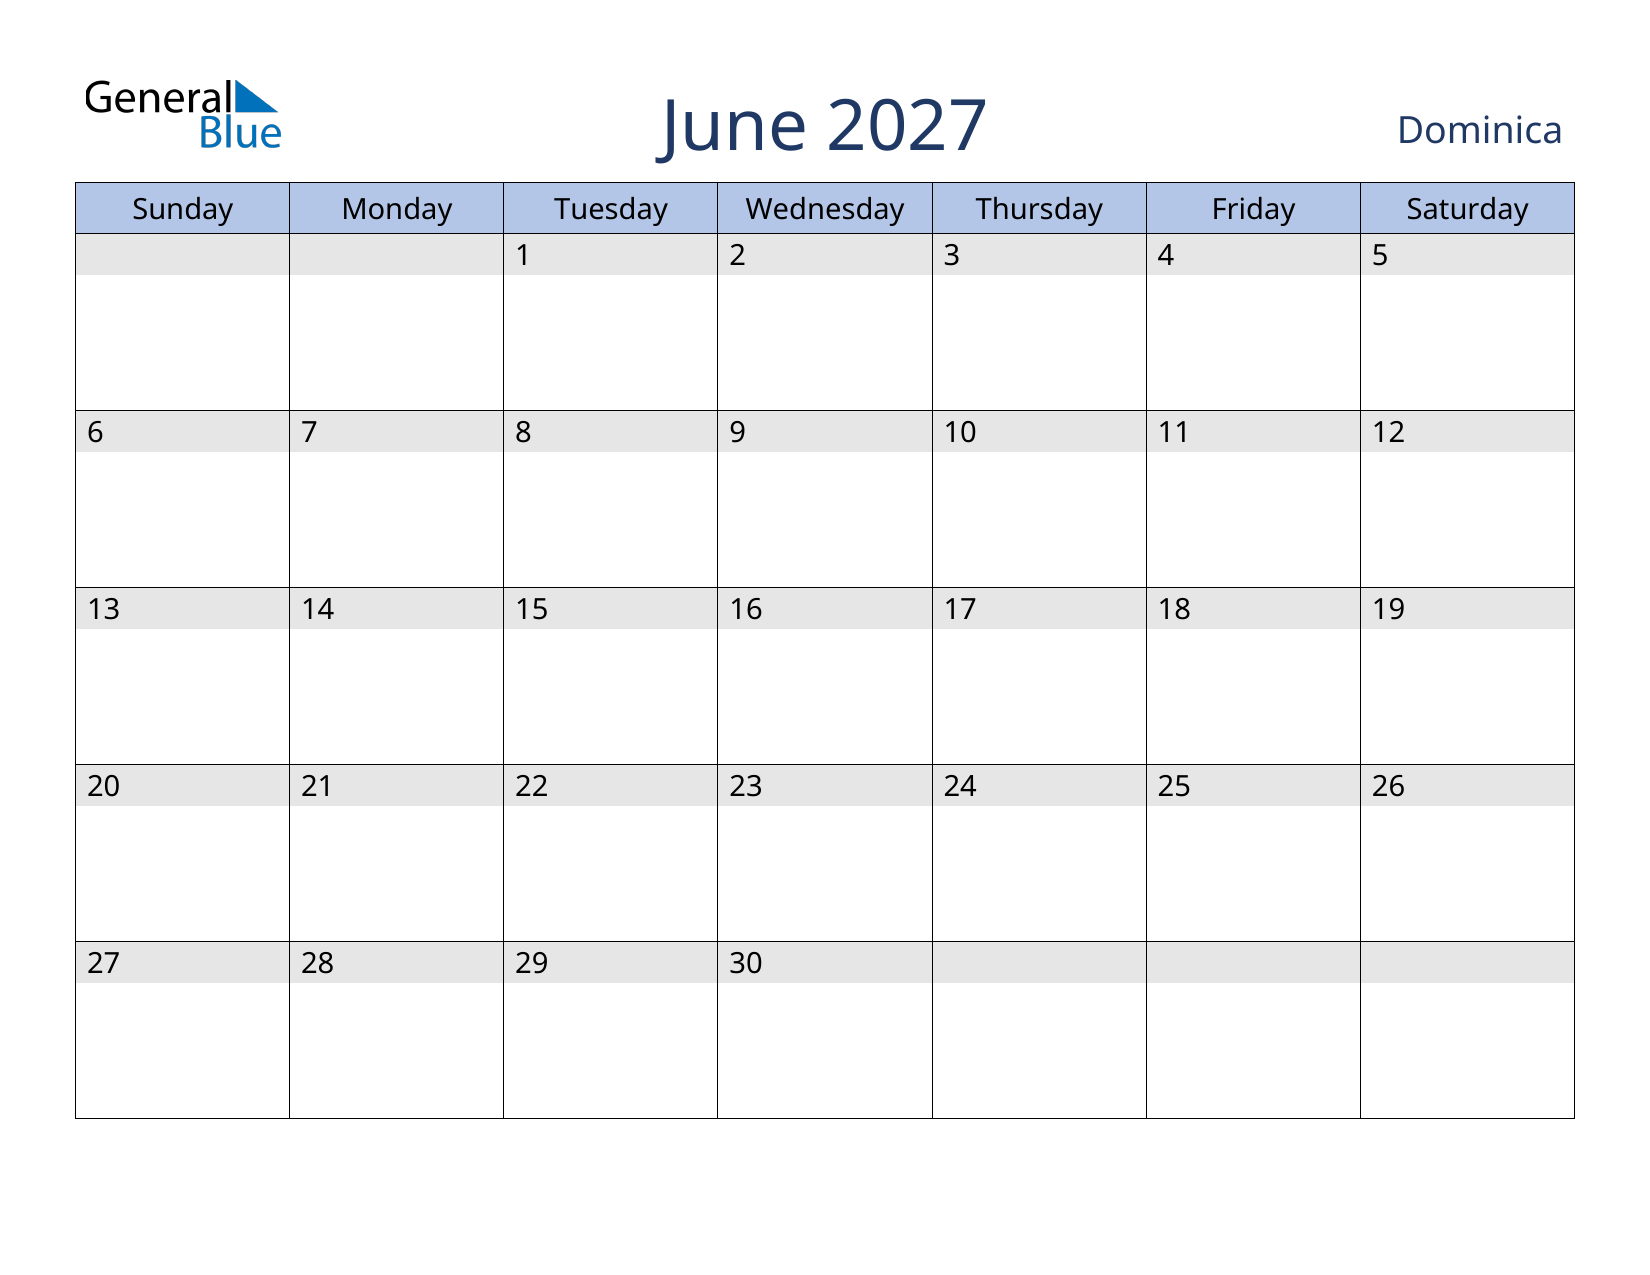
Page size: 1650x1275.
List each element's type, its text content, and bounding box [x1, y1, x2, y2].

table_cell [504, 275, 717, 410]
table_cell 20 [76, 765, 289, 806]
table_cell [933, 452, 1146, 587]
table_cell [718, 983, 932, 1118]
picture [86, 80, 281, 148]
table_cell 23 [718, 765, 932, 806]
table_cell [718, 806, 932, 941]
table_cell 11 [1147, 411, 1360, 452]
table_cell [290, 806, 503, 941]
table_cell Thursday [933, 183, 1146, 233]
table_cell 3 [933, 234, 1146, 275]
table_cell [718, 452, 932, 587]
table_cell 1 [504, 234, 717, 275]
table_cell [76, 983, 289, 1118]
table_header June 2027 [504, 75, 1146, 182]
table_cell [1147, 275, 1360, 410]
table_cell 12 [1361, 411, 1574, 452]
table_cell [1361, 942, 1574, 983]
table_cell [76, 275, 289, 410]
table_cell 19 [1361, 588, 1574, 629]
table_cell [1361, 629, 1574, 764]
table_cell 21 [290, 765, 503, 806]
table_cell [1361, 275, 1574, 410]
table_cell 26 [1361, 765, 1574, 806]
table_cell [1147, 942, 1360, 983]
table_cell [933, 806, 1146, 941]
table_cell Saturday [1361, 183, 1574, 233]
table_cell [718, 629, 932, 764]
table_cell 30 [718, 942, 932, 983]
table_cell 5 [1361, 234, 1574, 275]
table_cell [504, 983, 717, 1118]
table_cell 2 [718, 234, 932, 275]
table_cell 18 [1147, 588, 1360, 629]
table_header [76, 75, 503, 182]
table_cell [1147, 629, 1360, 764]
table_cell [504, 629, 717, 764]
table_cell [76, 629, 289, 764]
table_cell [933, 942, 1146, 983]
table_cell 16 [718, 588, 932, 629]
table_cell [1147, 806, 1360, 941]
table_cell [76, 452, 289, 587]
table_cell [290, 275, 503, 410]
table_cell Sunday [76, 183, 289, 233]
table_cell 14 [290, 588, 503, 629]
table_cell 22 [504, 765, 717, 806]
table_cell 10 [933, 411, 1146, 452]
table_cell [290, 629, 503, 764]
table_header Dominica [1146, 75, 1574, 182]
table_cell [933, 629, 1146, 764]
table_cell Monday [290, 183, 503, 233]
table_cell 28 [290, 942, 503, 983]
table_cell [718, 275, 932, 410]
table_cell 25 [1147, 765, 1360, 806]
table_cell [76, 806, 289, 941]
table_cell 7 [290, 411, 503, 452]
table_cell Wednesday [718, 183, 932, 233]
table_cell 9 [718, 411, 932, 452]
table_cell [76, 234, 289, 275]
table_cell 24 [933, 765, 1146, 806]
table_cell [290, 234, 503, 275]
table_cell [933, 275, 1146, 410]
table_cell 27 [76, 942, 289, 983]
table_cell [1361, 806, 1574, 941]
table_cell 8 [504, 411, 717, 452]
table_cell 4 [1147, 234, 1360, 275]
table_cell 29 [504, 942, 717, 983]
table_cell [1147, 452, 1360, 587]
table_cell Friday [1147, 183, 1360, 233]
table_cell 15 [504, 588, 717, 629]
table_cell [1361, 452, 1574, 587]
table_cell [290, 452, 503, 587]
table_cell 6 [76, 411, 289, 452]
table_cell [1147, 983, 1360, 1118]
table_cell 17 [933, 588, 1146, 629]
table_cell [1361, 983, 1574, 1118]
table_cell [933, 983, 1146, 1118]
table_cell Tuesday [504, 183, 717, 233]
table_cell [290, 983, 503, 1118]
table_cell 13 [76, 588, 289, 629]
table_cell [504, 452, 717, 587]
table_cell [504, 806, 717, 941]
